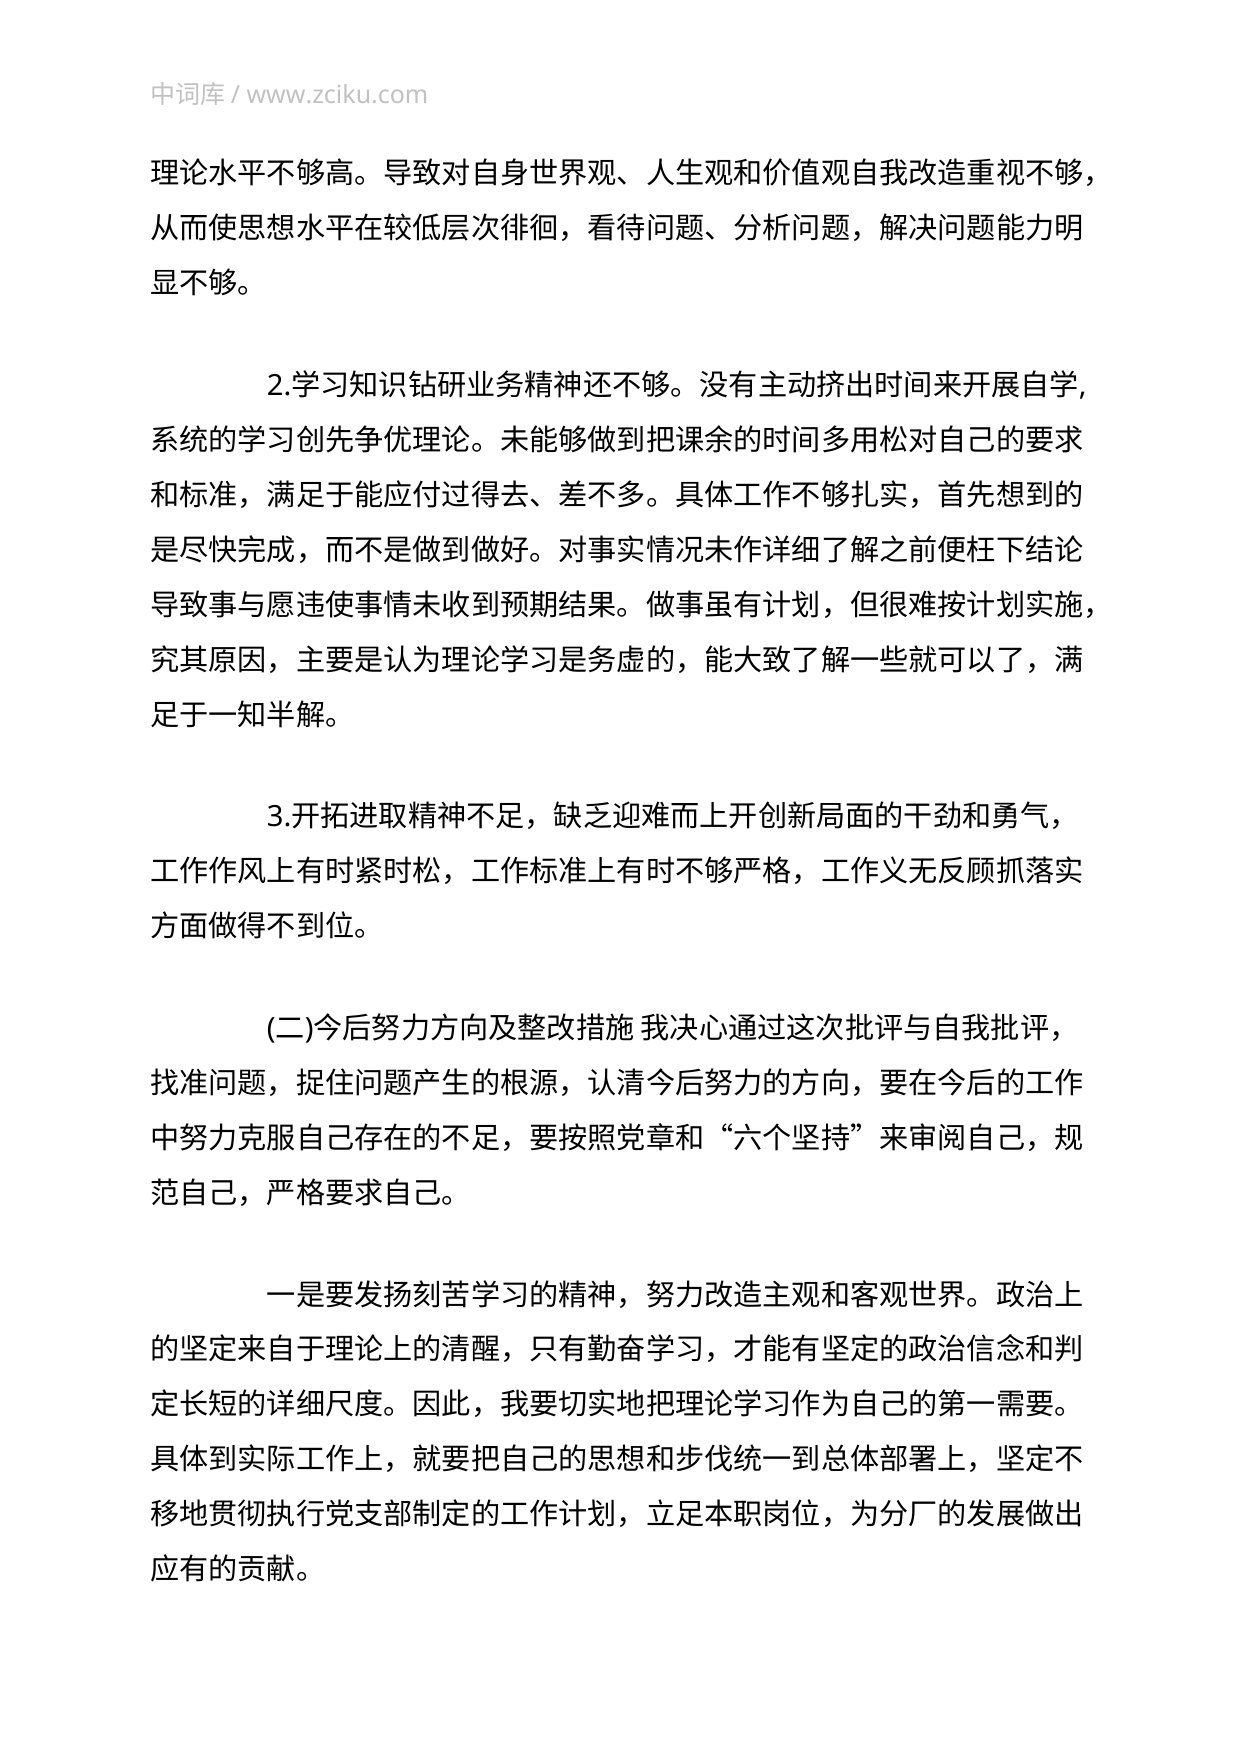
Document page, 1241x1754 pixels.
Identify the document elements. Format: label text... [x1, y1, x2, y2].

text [150, 150, 1090, 302]
text 2.学习知识钻研业务精神还不够。没有主动挤出时间来开展自学,系统的学习创先争优理论。未能够做到把课余的时间多用松对自己的要求和标准，满足于能应付过得去、差不多。具体工作不够扎实，首先想到的是尽快完成，而不是做到做好。对事实情况未作详细了解之前便枉下结论导致事与愿违使事情未收到预期结果。做事虽有计划，但很难按计划实施，究其原因，主要是认为理论学习是务虚的，能大致了解一些就可以了，满足于一知半解。 [150, 362, 1090, 733]
text 3.开拓进取精神不足，缺乏迎难而上开创新局面的干劲和勇气，工作作风上有时紧时松，工作标准上有时不够严格，工作义无反顾抓落实方面做得不到位。 [150, 793, 1090, 945]
text 一是要发扬刻苦学习的精神，努力改造主观和客观世界。政治上的坚定来自于理论上的清醒，只有勤奋学习，才能有坚定的政治信念和判定长短的详细尺度。因此，我要切实地把理论学习作为自己的第一需要。具体到实际工作上，就要把自己的思想和步伐统一到总体部署上，坚定不移地贯彻执行党支部制定的工作计划，立足本职岗位，为分厂的发展做出应有的贡献。 [150, 1271, 1090, 1588]
text (二)今后努力方向及整改措施 我决心通过这次批评与自我批评，找准问题，捉住问题产生的根源，认清今后努力的方向，要在今后的工作中努力克服自己存在的不足，要按照党章和“六个坚持”来审阅自己，规范自己，严格要求自己。 [150, 1004, 1090, 1212]
